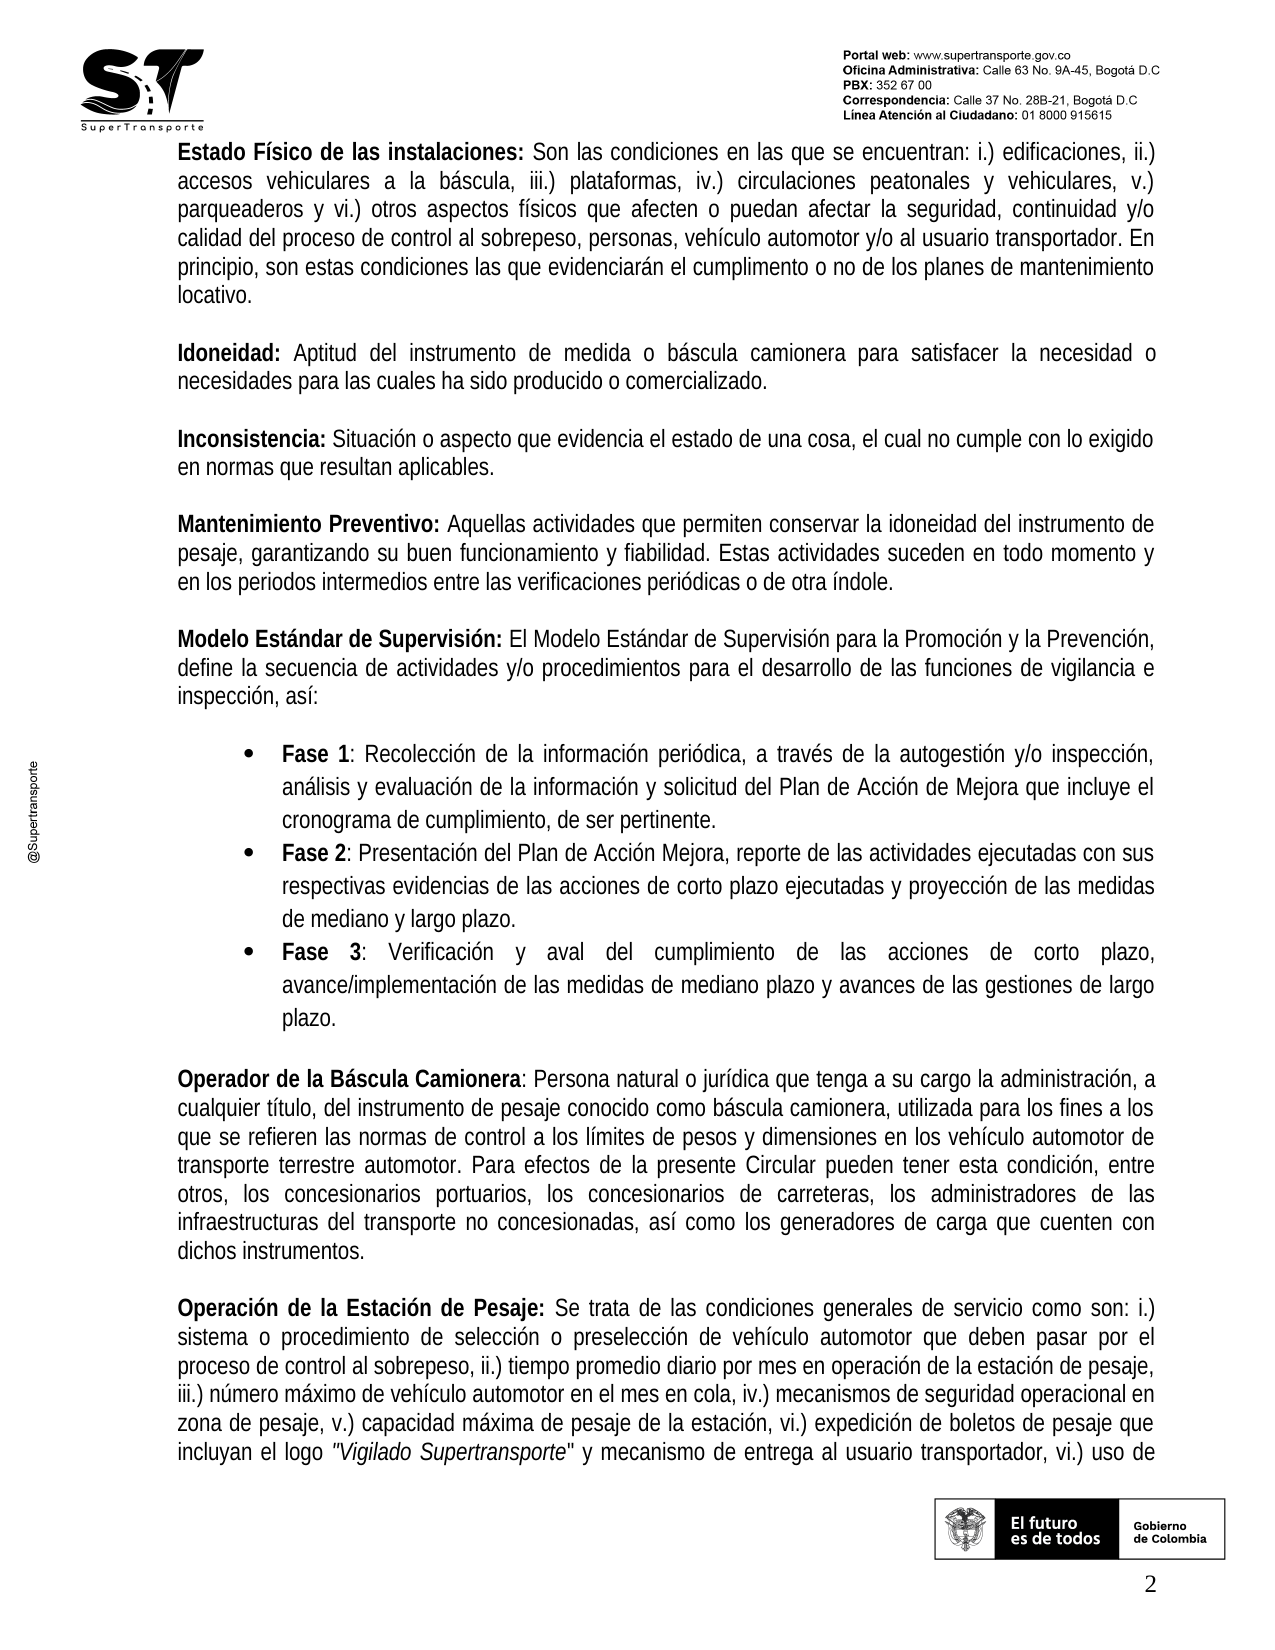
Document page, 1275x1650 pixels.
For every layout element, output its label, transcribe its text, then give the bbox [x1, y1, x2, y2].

list Fase 2: Presentación del Plan de Acción Mejora, reporte de las actividades ejecutadas con sus respectivas evidencias de las acciones de corto plazo ejecutadas y proyección de las medidas de mediano y largo plazo. [244, 838, 1157, 932]
list Fase 1: Recolección de la información periódica, a través de la autogestión y/o inspección, análisis y evaluación de la información y solicitud del Plan de Acción de Mejora que incluye el cronograma de cumplimiento, de ser pertinente. [244, 739, 1157, 833]
text Inconsistencia: Situación o aspecto que evidencia el estado de una cosa, el cual no cumple con lo exigido en normas que resultan aplicables. [177, 423, 1157, 481]
text Modelo Estándar de Supervisión: El Modelo Estándar de Supervisión para la Promoción y la Prevención, define la secuencia de actividades y/o procedimientos para el desarrollo de las funciones de vigilancia e inspección, así: [177, 624, 1157, 710]
picture [0, 0, 1269, 1638]
list Fase 3: Verificación y aval del cumplimiento de las acciones de corto plazo, avance/implementación de las medidas de mediano plazo y avances de las gestiones de largo plazo. [244, 937, 1157, 1031]
text Estado Físico de las instalaciones: Son las condiciones en las que se encuentran: i.) edificaciones, ii.) accesos vehiculares a la báscula, iii.) plataformas, iv.) circulaciones peatonales y vehiculares, v.) parqueaderos y vi.) otros aspectos físicos que afecten o puedan afectar la seguridad, continuidad y/o calidad del proceso de control al sobrepeso, personas, vehículo automotor y/o al usuario transportador. En principio, son estas condiciones las que evidenciarán el cumplimento o no de los planes de mantenimiento locativo. [177, 137, 1157, 309]
text Operador de la Báscula Camionera: Persona natural o jurídica que tenga a su cargo la administración, a cualquier título, del instrumento de pesaje conocido como báscula camionera, utilizada para los fines a los que se refieren las normas de control a los límites de pesos y dimensiones en los vehículo automotor de transporte terrestre automotor. Para efectos de la presente Circular pueden tener esta condición, entre otros, los concesionarios portuarios, los concesionarios de carreteras, los administradores de las infraestructuras del transporte no concesionadas, así como los generadores de carga que cuenten con dichos instrumentos. [177, 1064, 1157, 1265]
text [177, 1293, 1157, 1465]
text Idoneidad: Aptitud del instrumento de medida o báscula camionera para satisfacer la necesidad o necesidades para las cuales ha sido producido o comercializado. [177, 338, 1157, 395]
text Mantenimiento Preventivo: Aquellas actividades que permiten conservar la idoneidad del instrumento de pesaje, garantizando su buen funcionamiento y fiabilidad. Estas actividades suceden en todo momento y en los periodos intermedios entre las verificaciones periódicas o de otra índole. [177, 509, 1157, 595]
